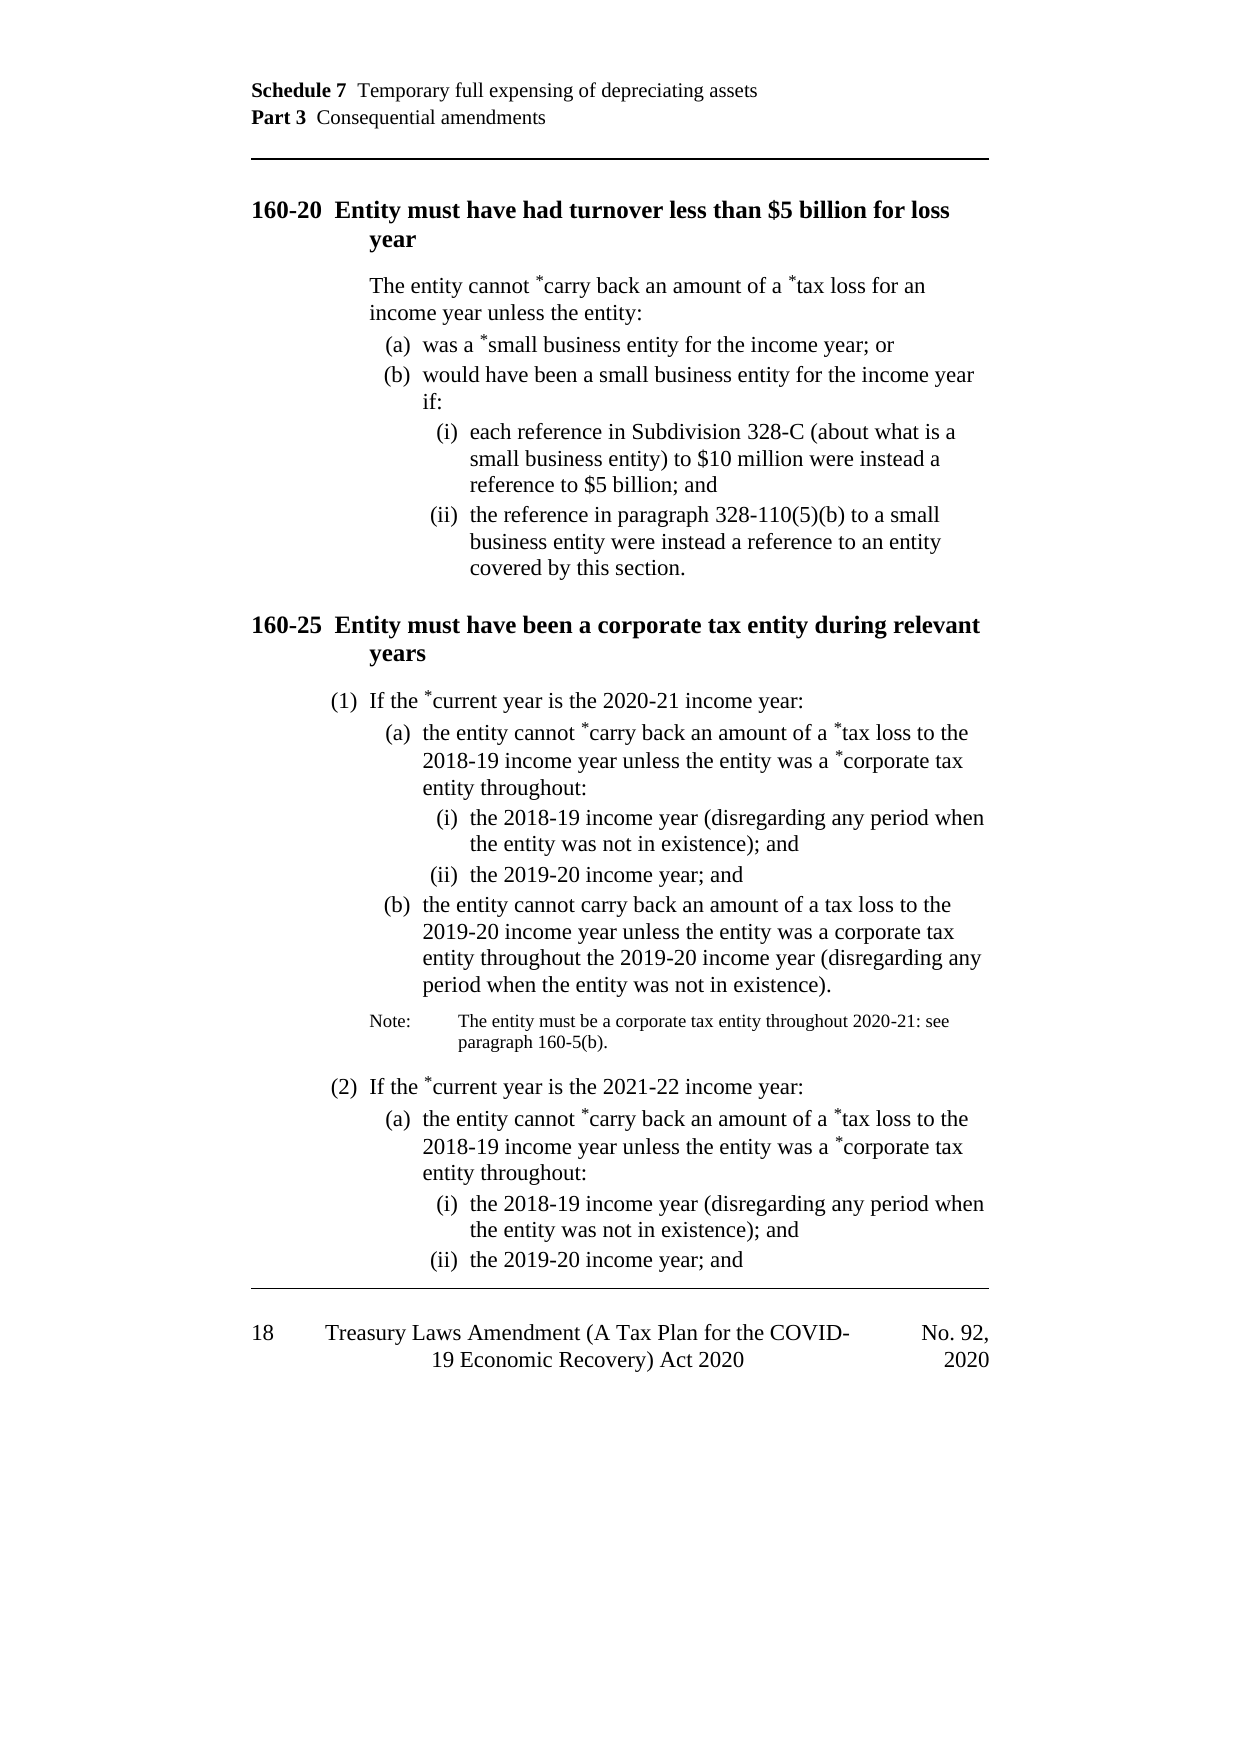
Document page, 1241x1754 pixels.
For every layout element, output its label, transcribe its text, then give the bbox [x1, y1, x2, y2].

text (2) If the *current year is the 2021-22 income year: [251, 1072, 989, 1099]
text (ii) the 2019-20 income year; and [251, 1247, 989, 1273]
text (b) the entity cannot carry back an amount of a tax loss to the 2019-20 income year unless the entity was a corporate tax entity throughout the 2019-20 income year (disregarding any period when the entity was not in existence). [251, 892, 989, 997]
text (b) would have been a small business entity for the income year if: [251, 361, 989, 414]
text (a) the entity cannot *carry back an amount of a *tax loss to the 2018-19 income year unless the entity was a *corporate tax entity throughout: [251, 718, 989, 800]
text 160-25 Entity must have been a corporate tax entity during relevant years [251, 610, 989, 667]
text (ii) the reference in paragraph 328-110(5)(b) to a small business entity were instead a reference to an entity covered by this section. [251, 502, 989, 581]
text (i) the 2018-19 income year (disregarding any period when the entity was not in existence); and [251, 804, 989, 857]
text (ii) the 2019-20 income year; and [251, 861, 989, 887]
text (a) the entity cannot *carry back an amount of a *tax loss to the 2018-19 income year unless the entity was a *corporate tax entity throughout: [251, 1103, 989, 1186]
text The entity cannot *carry back an amount of a *tax loss for an income year unless the entity: [251, 271, 989, 325]
text (i) the 2018-19 income year (disregarding any period when the entity was not in existence); and [251, 1190, 989, 1242]
text (1) If the *current year is the 2020-21 income year: [251, 686, 989, 714]
text (i) each reference in Subdivision 328-C (about what is a small business entity) to $10 million were instead a reference to $5 billion; and [251, 418, 989, 497]
text Note: The entity must be a corporate tax entity throughout 2020-21: see paragraph 160-5(b). [369, 1010, 989, 1053]
text (a) was a *small business entity for the income year; or [251, 329, 989, 357]
text 160-20 Entity must have had turnover less than $5 billion for loss year [251, 195, 989, 252]
